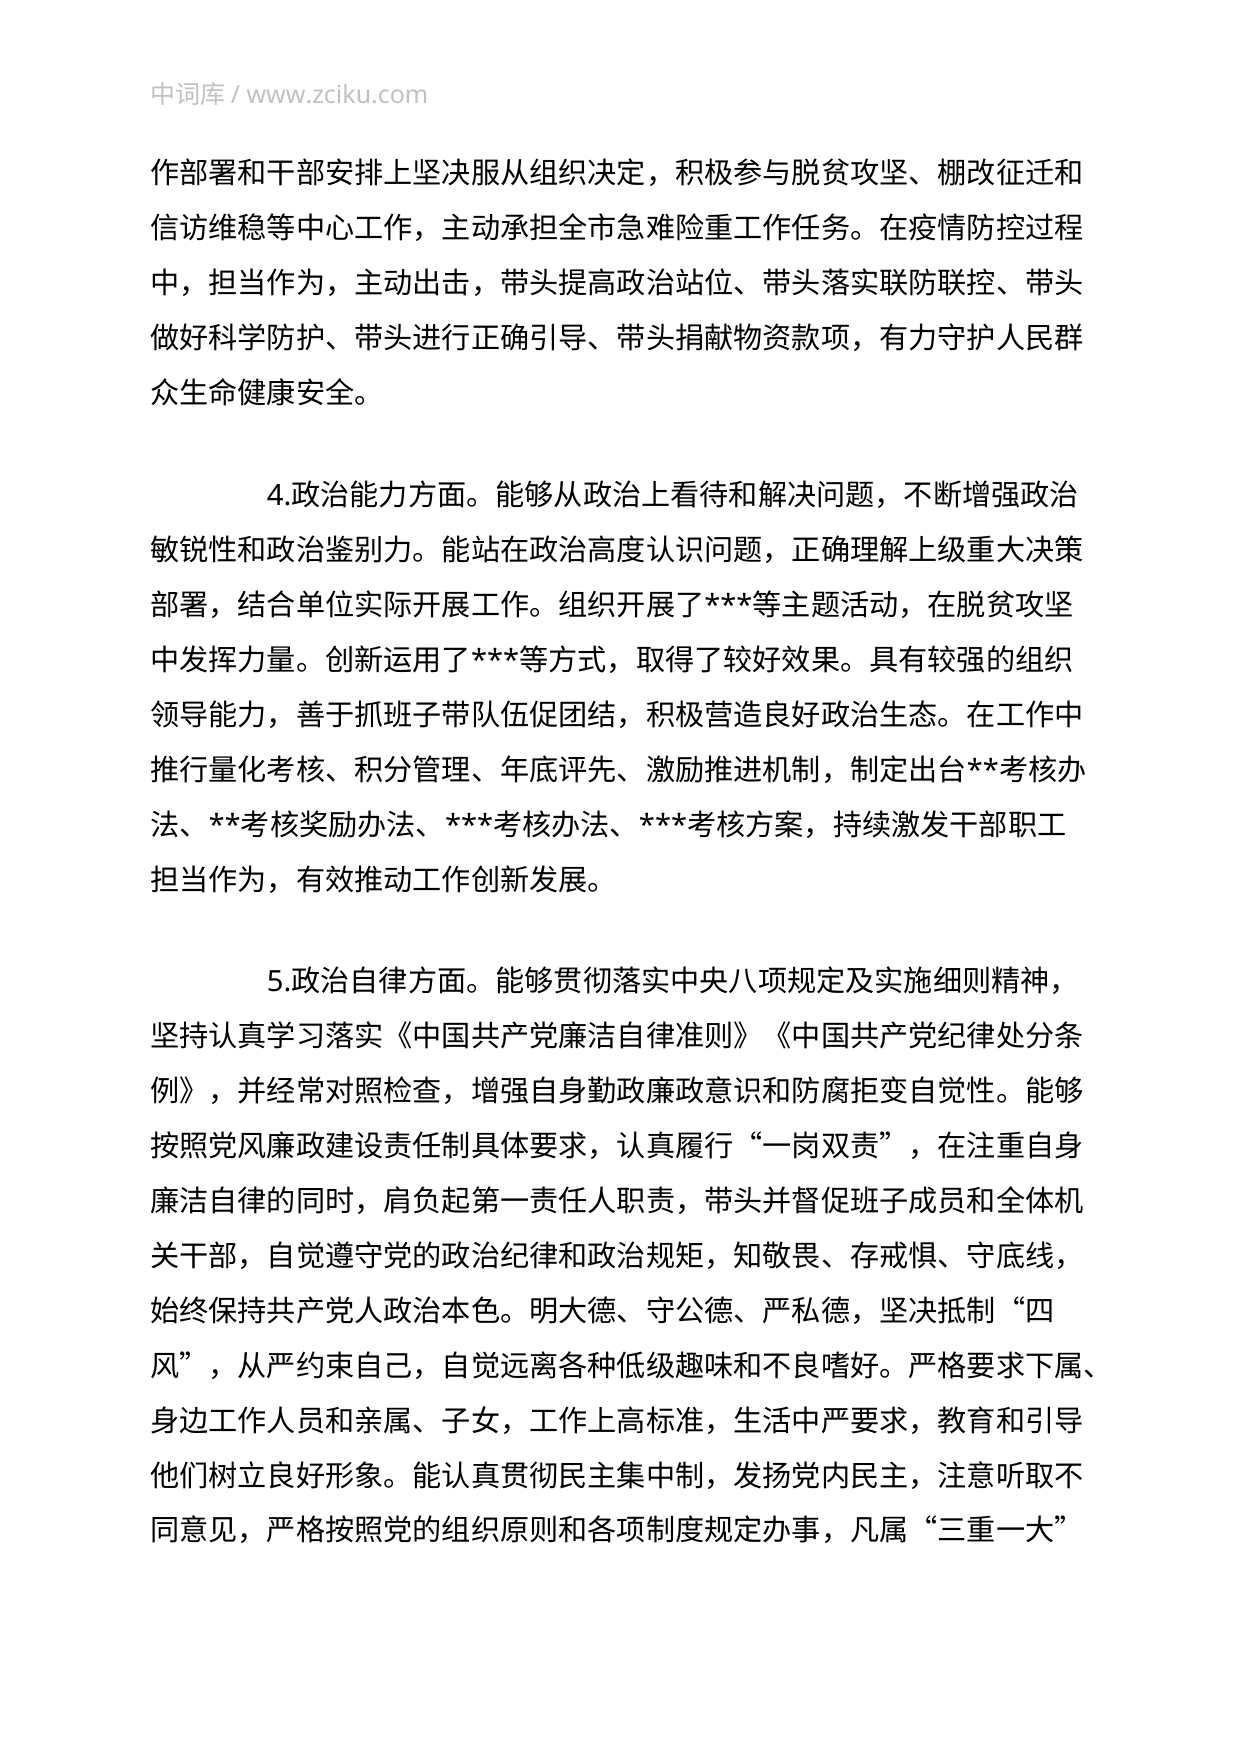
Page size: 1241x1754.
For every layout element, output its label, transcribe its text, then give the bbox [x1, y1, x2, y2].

text 4.政治能力方面。能够从政治上看待和解决问题，不断增强政治敏锐性和政治鉴别力。能站在政治高度认识问题，正确理解上级重大决策部署，结合单位实际开展工作。组织开展了***等主题活动，在脱贫攻坚中发挥力量。创新运用了***等方式，取得了较好效果。具有较强的组织领导能力，善于抓班子带队伍促团结，积极营造良好政治生态。在工作中推行量化考核、积分管理、年底评先、激励推进机制，制定出台**考核办法、**考核奖励办法、***考核办法、***考核方案，持续激发干部职工担当作为，有效推动工作创新发展。 [150, 471, 1090, 898]
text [150, 150, 1090, 412]
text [150, 958, 1090, 1549]
